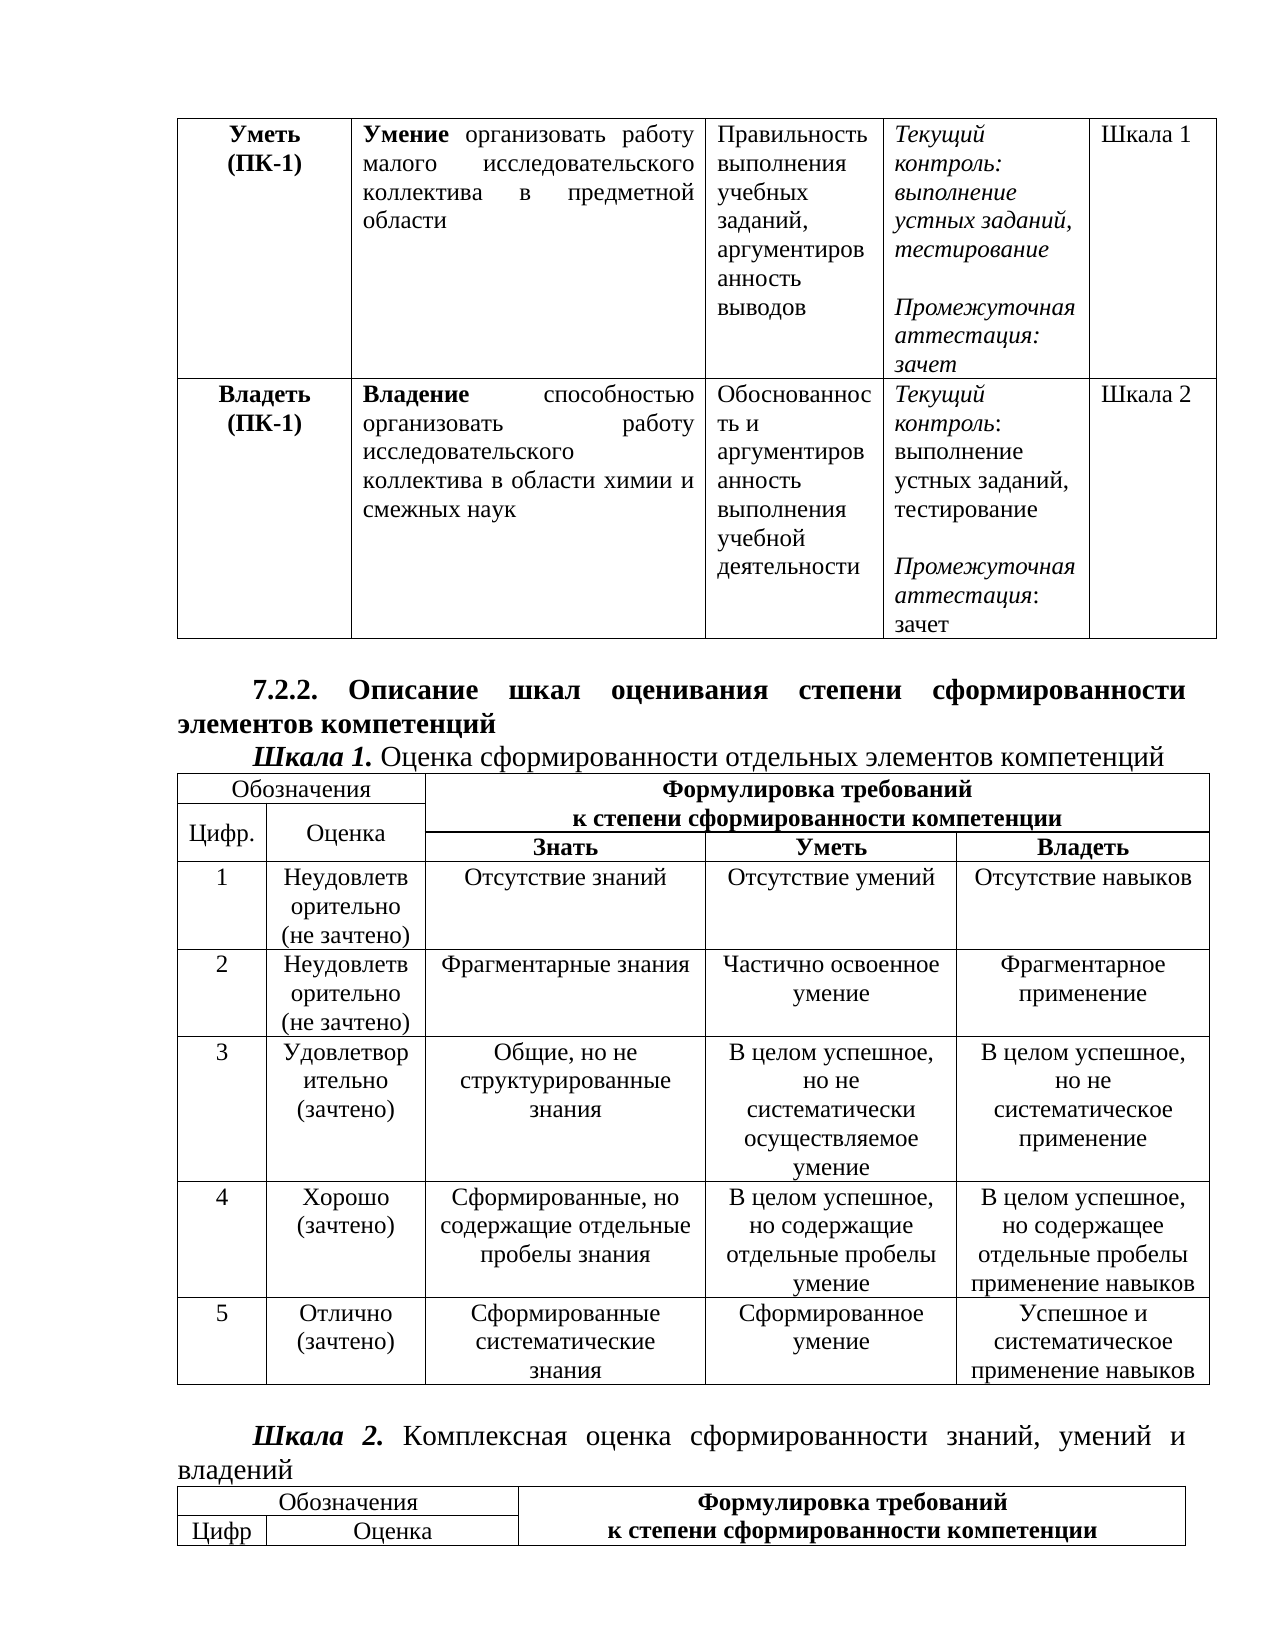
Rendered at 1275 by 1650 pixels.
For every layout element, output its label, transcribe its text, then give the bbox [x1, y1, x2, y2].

table_cell В целом успешное, но содержащие отдельные пробелы умение [706, 1182, 956, 1297]
table_cell Общие, но не структурированные знания [426, 1037, 705, 1181]
table_cell Цифр. [178, 804, 266, 861]
table_cell Знать [426, 833, 705, 861]
table_cell Отсутствие знаний [426, 862, 705, 948]
table_cell Уметь [706, 833, 956, 861]
table_cell В целом успешное, но не систематически осуществляемое умение [706, 1037, 956, 1181]
text Шкала 2. Комплексная оценка сформированности знаний, умений и владений [177, 1418, 1186, 1486]
table_cell Цифр. [178, 1516, 266, 1545]
table_header Формулировка требований к степени сформированности компетенции [519, 1487, 1185, 1545]
table_header Обозначения [178, 774, 425, 803]
table_cell Шкала 2 [1090, 379, 1216, 638]
text Шкала 1. Оценка сформированности отдельных элементов компетенций [177, 739, 1186, 773]
table_cell Неудовлетворительно (не зачтено) [267, 862, 425, 948]
table_cell Хорошо (зачтено) [267, 1182, 425, 1297]
table_cell 1 [178, 862, 266, 948]
table_cell Фрагментарные знания [426, 950, 705, 1036]
table_cell 4 [178, 1182, 266, 1297]
table_cell Отлично (зачтено) [267, 1298, 425, 1384]
table_cell Оценка [267, 1516, 518, 1545]
table_cell Владеть [957, 833, 1209, 861]
table_cell Фрагментарное применение [957, 950, 1209, 1036]
table_cell В целом успешное, но содержащее отдельные пробелы применение навыков [957, 1182, 1209, 1297]
text 7.2.2. Описание шкал оценивания степени сформированности элементов компетенций [177, 672, 1186, 739]
table_cell Отсутствие навыков [957, 862, 1209, 948]
table_cell Частично освоенное умение [706, 950, 956, 1036]
table_cell Владеть (ПК-1) [178, 379, 351, 638]
table_header Обозначения [178, 1487, 518, 1515]
table_cell Неудовлетворительно (не зачтено) [267, 950, 425, 1036]
table_cell Успешное и систематическое применение навыков [957, 1298, 1209, 1384]
table_cell Правильность выполнения учебных заданий, аргументированность выводов [706, 119, 883, 378]
table_cell Оценка [267, 804, 425, 861]
table_cell Текущий контроль: выполнение устных заданий, тестирование Промежуточная аттестация: зачет [884, 379, 1089, 638]
table_cell 5 [178, 1298, 266, 1384]
table_cell Сформированное умение [706, 1298, 956, 1384]
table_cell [884, 119, 1089, 378]
table_cell Уметь (ПК-1) [178, 119, 351, 378]
table_cell 3 [178, 1037, 266, 1181]
table_cell Умение организовать работу малого исследовательского коллектива в предметной области [352, 119, 705, 378]
table_cell В целом успешное, но не систематическое применение [957, 1037, 1209, 1181]
table_cell Отсутствие умений [706, 862, 956, 948]
table_cell Удовлетворительно (зачтено) [267, 1037, 425, 1181]
table_cell Сформированные систематические знания [426, 1298, 705, 1384]
table_cell Владение способностью организовать работу исследовательского коллектива в области химии и смежных наук [352, 379, 705, 638]
table_cell 2 [178, 950, 266, 1036]
table_cell Обоснованность и аргументированность выполнения учебной деятельности [706, 379, 883, 638]
table_cell Шкала 1 [1090, 119, 1216, 378]
table_header Формулировка требований к степени сформированности компетенции [426, 774, 1209, 831]
table_cell Сформированные, но содержащие отдельные пробелы знания [426, 1182, 705, 1297]
